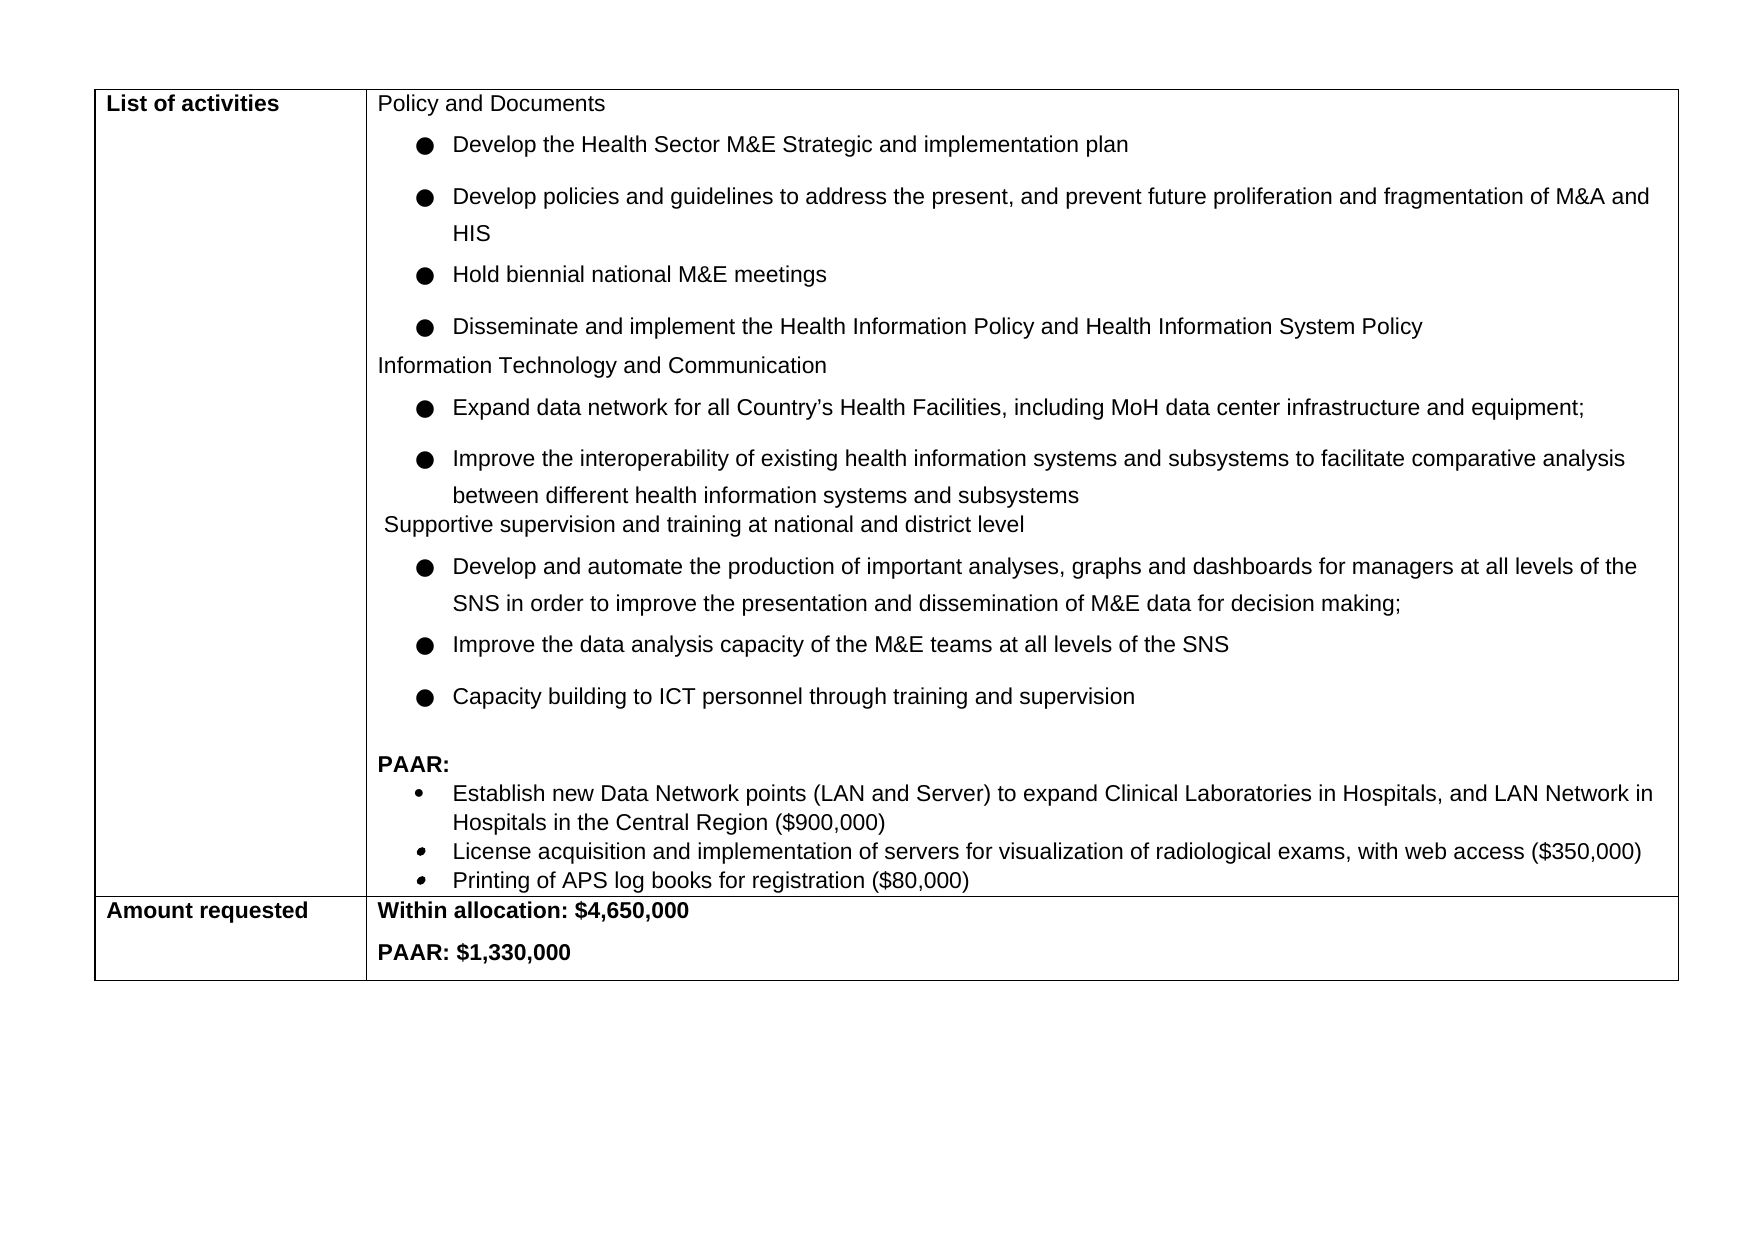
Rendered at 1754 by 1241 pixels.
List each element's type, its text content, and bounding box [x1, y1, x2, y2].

table_cell Amount requested [96, 897, 366, 980]
table_cell Within allocation: $4,650,000 PAAR: $1,330,000 [367, 897, 1678, 980]
table_cell List of activities [96, 90, 366, 896]
table_cell Policy and Documents Develop the Health Sector M&E Strategic and implementation plan Develop policies and guidelines to address the present, and prevent future proliferation and fragmentation of M&A and HIS Hold biennial national M&E meetings Disseminate and implement the Health Information Policy and Health Information System Policy Information Technology and Communication Expand data network for all Country’s Health Facilities, including MoH data center infrastructure and equipment; Improve the interoperability of existing health information systems and subsystems to facilitate comparative analysis between different health information systems and subsystems Supportive supervision and training at national and district level Develop and automate the production of important analyses, graphs and dashboards for managers at all levels of the SNS in order to improve the presentation and dissemination of M&E data for decision making; Improve the data analysis capacity of the M&E teams at all levels of the SNS Capacity building to ICT personnel through training and supervision PAAR: Establish new Data Network points (LAN and Server) to expand Clinical Laboratories in Hospitals, and LAN Network in Hospitals in the Central Region ($900,000) License acquisition and implementation of servers for visualization of radiological exams, with web access ($350,000) Printing of APS log books for registration ($80,000) [367, 90, 1678, 896]
